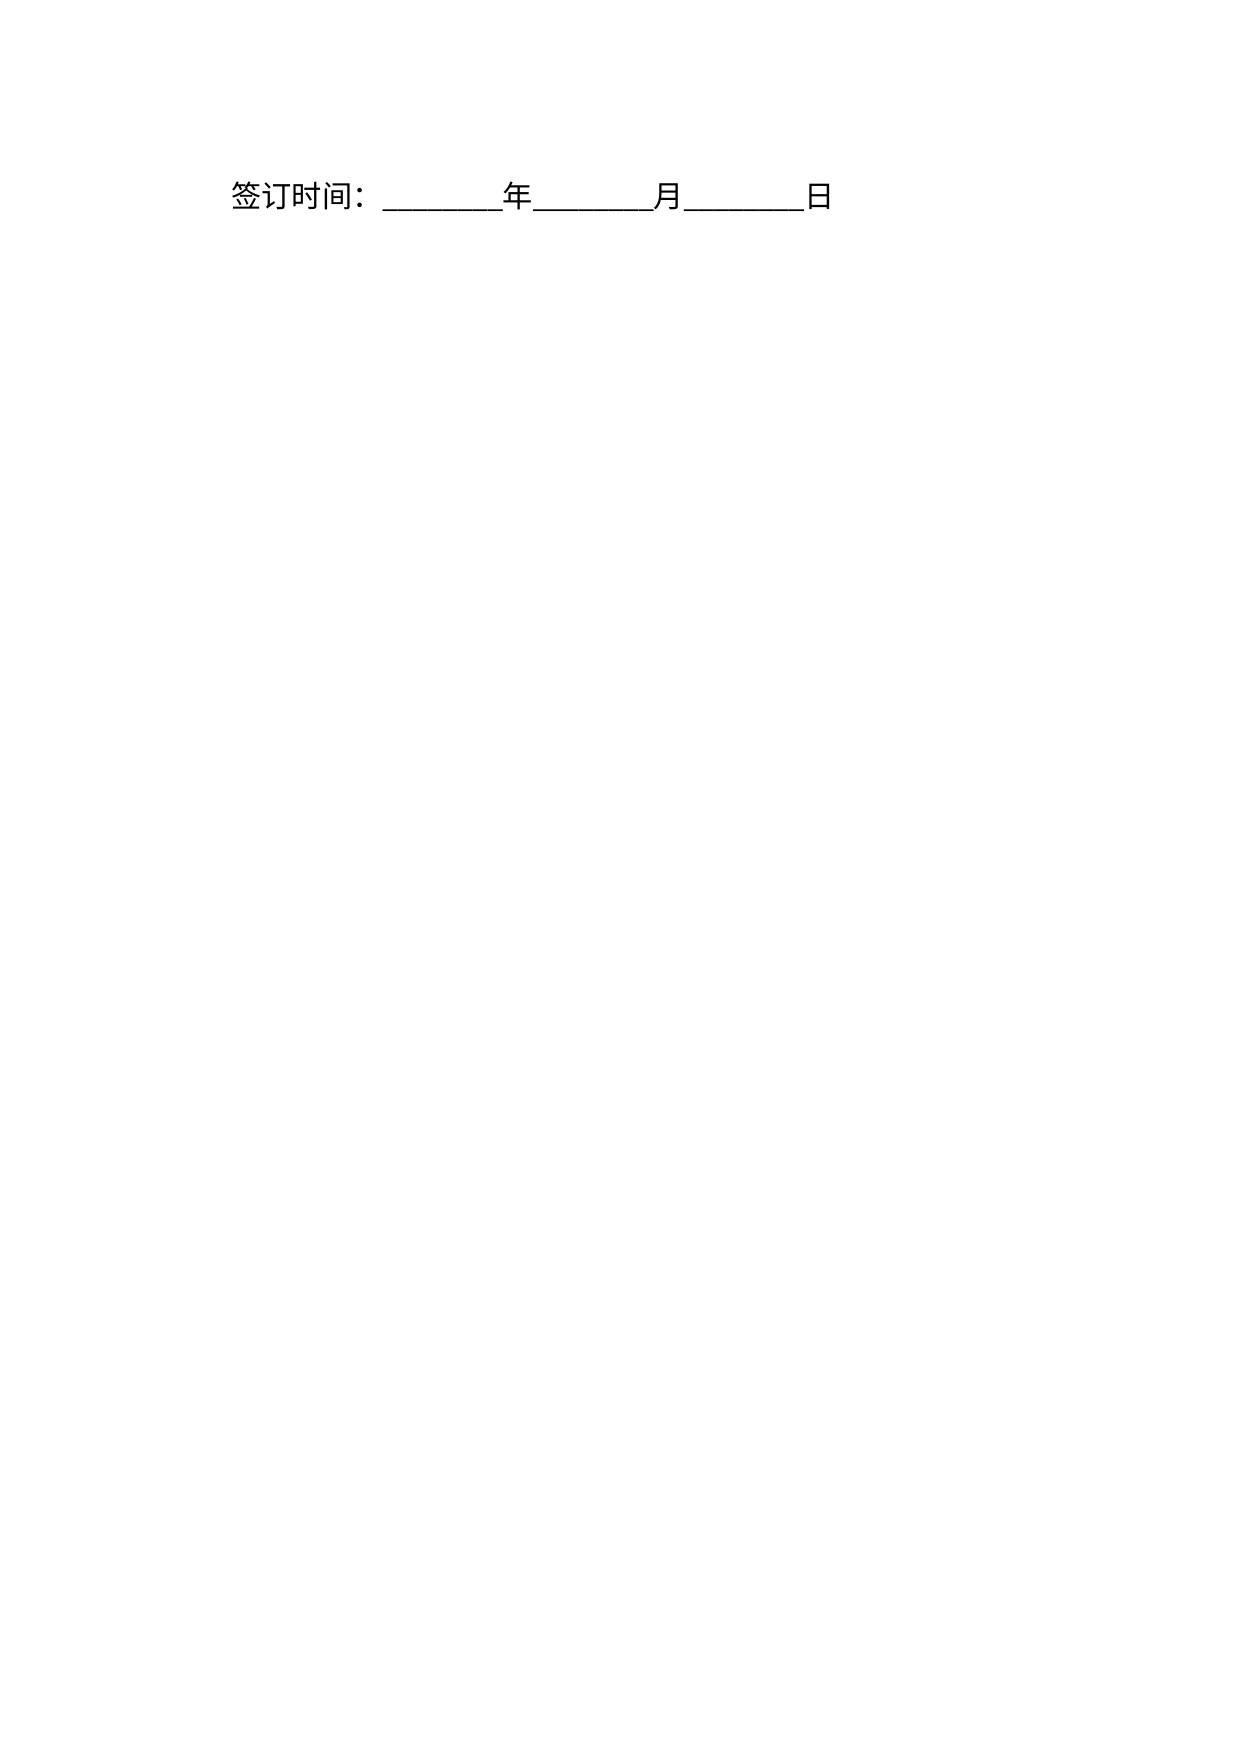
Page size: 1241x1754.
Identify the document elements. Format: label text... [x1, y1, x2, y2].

text 签订时间：________年________月________日 [187, 162, 1053, 227]
